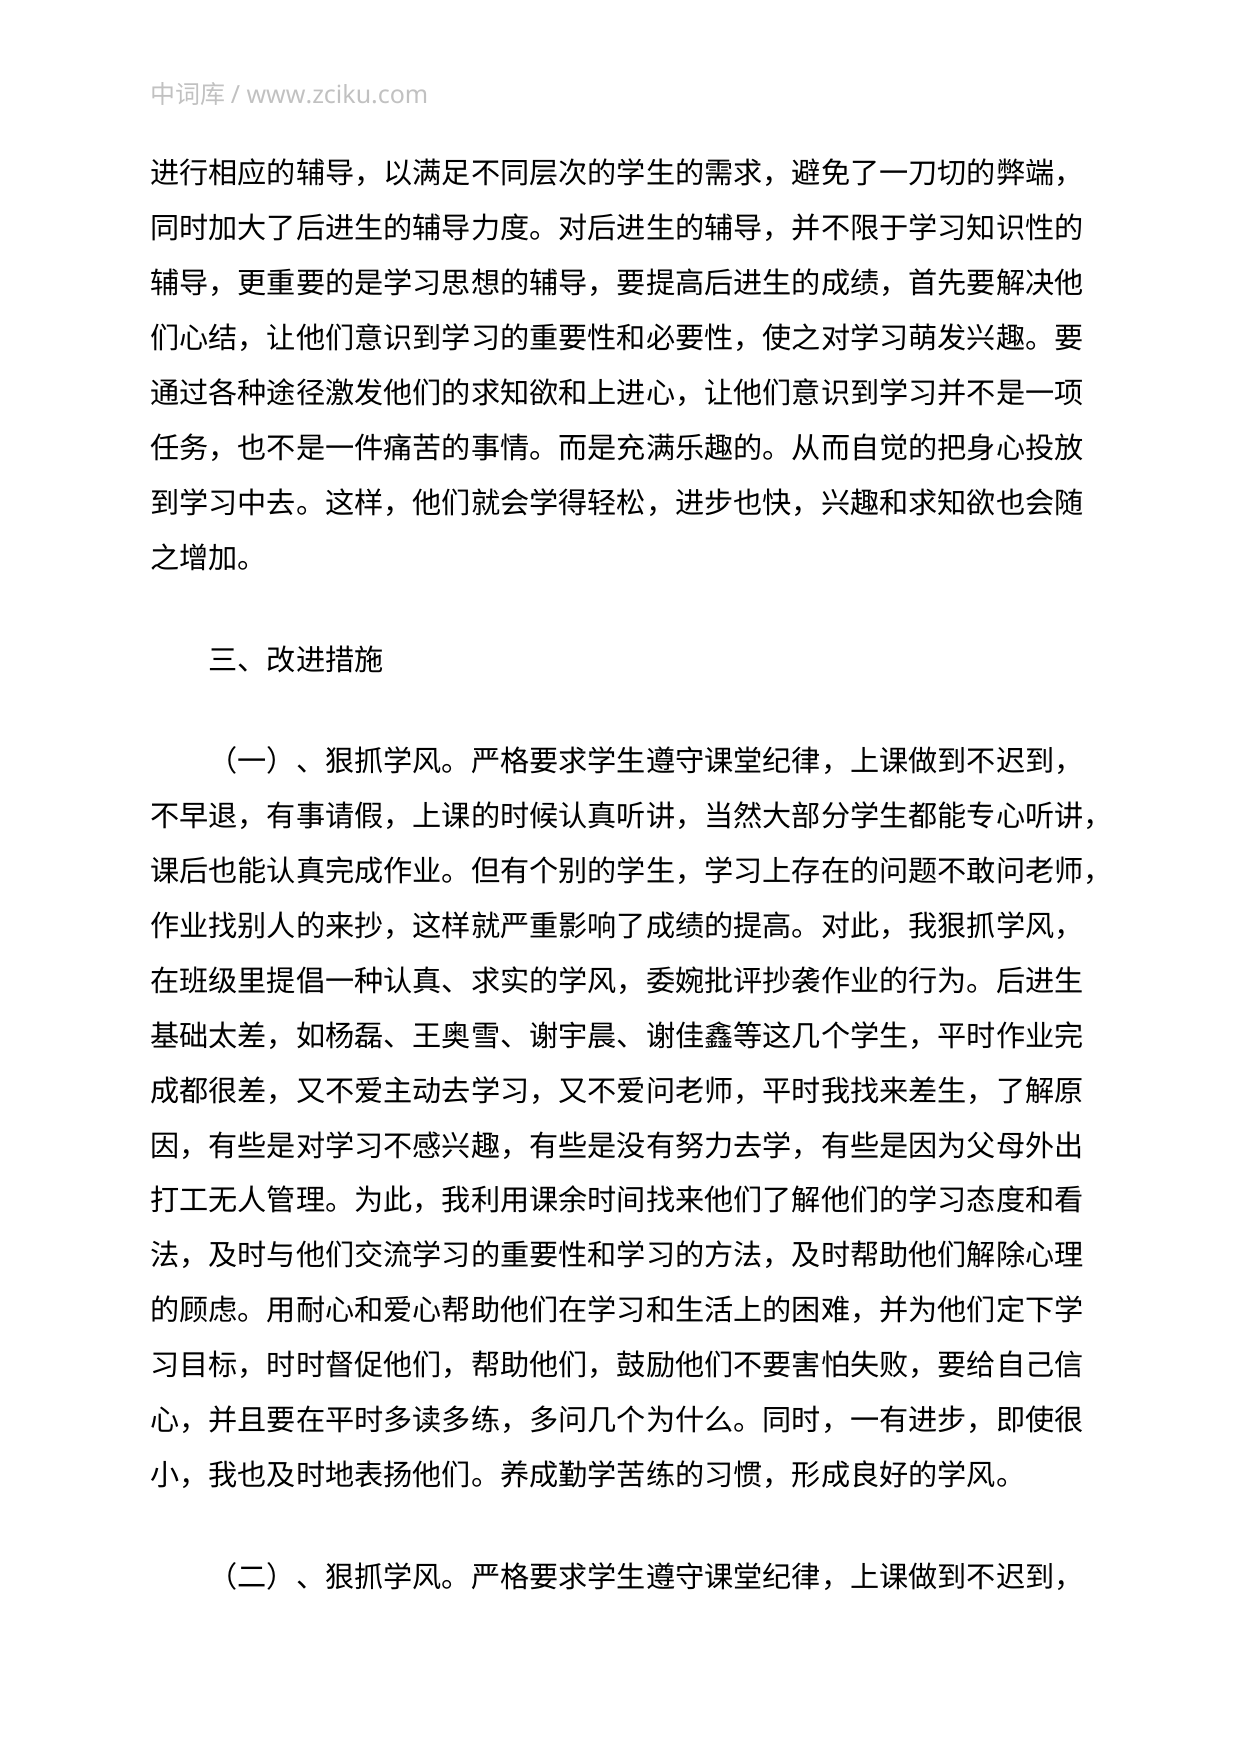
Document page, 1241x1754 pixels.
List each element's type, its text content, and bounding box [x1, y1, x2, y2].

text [150, 1553, 1090, 1596]
text 三、改进措施 [150, 636, 1090, 678]
text （一）、狠抓学风。严格要求学生遵守课堂纪律，上课做到不迟到，不早退，有事请假，上课的时候认真听讲，当然大部分学生都能专心听讲，课后也能认真完成作业。但有个别的学生，学习上存在的问题不敢问老师，作业找别人的来抄，这样就严重影响了成绩的提高。对此，我狠抓学风，在班级里提倡一种认真、求实的学风，委婉批评抄袭作业的行为。后进生基础太差，如杨磊、王奥雪、谢宇晨、谢佳鑫等这几个学生，平时作业完成都很差，又不爱主动去学习，又不爱问老师，平时我找来差生，了解原因，有些是对学习不感兴趣，有些是没有努力去学，有些是因为父母外出打工无人管理。为此，我利用课余时间找来他们了解他们的学习态度和看法，及时与他们交流学习的重要性和学习的方法，及时帮助他们解除心理的顾虑。用耐心和爱心帮助他们在学习和生活上的困难，并为他们定下学习目标，时时督促他们，帮助他们，鼓励他们不要害怕失败，要给自己信心，并且要在平时多读多练，多问几个为什么。同时，一有进步，即使很小，我也及时地表扬他们。养成勤学苦练的习惯，形成良好的学风。 [150, 738, 1090, 1494]
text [150, 150, 1090, 577]
